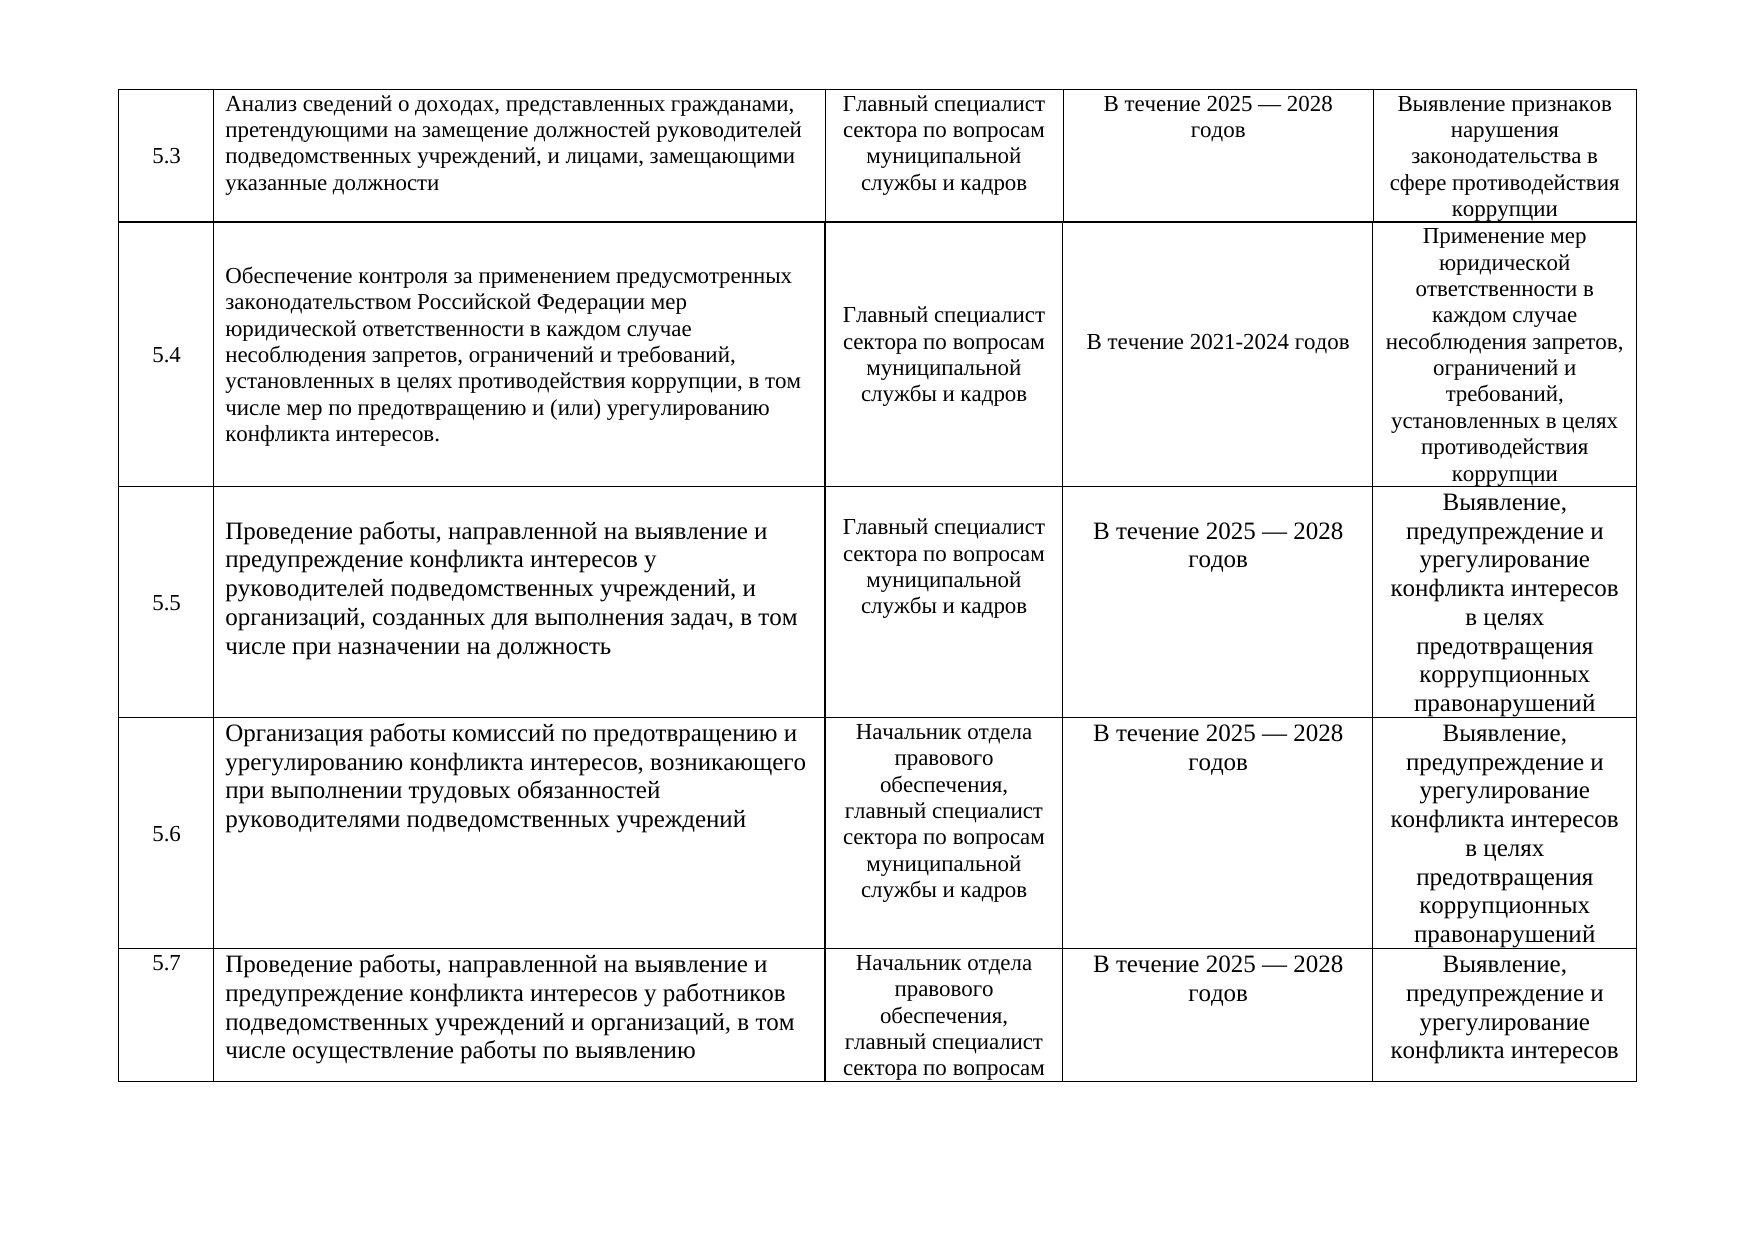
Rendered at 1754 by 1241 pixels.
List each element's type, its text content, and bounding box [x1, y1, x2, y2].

table_cell Анализ сведений о доходах, представленных гражданами, претендующими на замещение должностей руководителей подведомственных учреждений, и лицами, замещающими указанные должности [214, 90, 825, 221]
table_cell В течение 2025 — 2028 годов [1063, 718, 1372, 948]
table_cell Применение мер юридической ответственности в каждом случае несоблюдения запретов, ограничений и требований, установленных в целях противодействия коррупции [1373, 223, 1636, 486]
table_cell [1373, 949, 1636, 1081]
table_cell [1063, 949, 1372, 1081]
table_cell Обеспечение контроля за применением предусмотренных законодательством Российской Федерации мер юридической ответственности в каждом случае несоблюдения запретов, ограничений и требований, установленных в целях противодействия коррупции, в том числе мер по предотвращению и (или) урегулированию конфликта интересов. [214, 223, 824, 486]
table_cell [826, 90, 1063, 221]
table_cell Выявление признаков нарушения законодательства в сфере противодействия коррупции [1374, 90, 1636, 221]
table_cell В течение 2025 — 2028 годов [1064, 90, 1373, 221]
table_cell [214, 949, 824, 1081]
table_cell В течение 2021-2024 годов [1063, 223, 1372, 486]
table_cell 5.5 [119, 487, 213, 717]
table_cell 5.7 [119, 949, 213, 1081]
table_cell В течение 2025 — 2028 годов [1063, 487, 1372, 717]
table_cell 5.4 [119, 223, 213, 486]
table_cell Выявление, предупреждение и урегулирование конфликта интересов в целях предотвращения коррупционных правонарушений [1373, 487, 1636, 717]
table_cell 5.3 [119, 90, 213, 221]
table_cell Выявление, предупреждение и урегулирование конфликта интересов в целях предотвращения коррупционных правонарушений [1373, 718, 1636, 948]
table_cell Главный специалист сектора по вопросам муниципальной службы и кадров [826, 223, 1062, 486]
table_cell Главный специалист сектора по вопросам муниципальной службы и кадров [826, 487, 1062, 717]
table_cell Проведение работы, направленной на выявление и предупреждение конфликта интересов у руководителей подведомственных учреждений, и организаций, созданных для выполнения задач, в том числе при назначении на должность [214, 487, 824, 717]
table_cell 5.6 [119, 718, 213, 948]
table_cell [826, 949, 1062, 1081]
table_cell Организация работы комиссий по предотвращению и урегулированию конфликта интересов, возникающего при выполнении трудовых обязанностей руководителями подведомственных учреждений [214, 718, 824, 948]
table_cell Начальник отдела правового обеспечения, главный специалист сектора по вопросам муниципальной службы и кадров [826, 718, 1062, 948]
